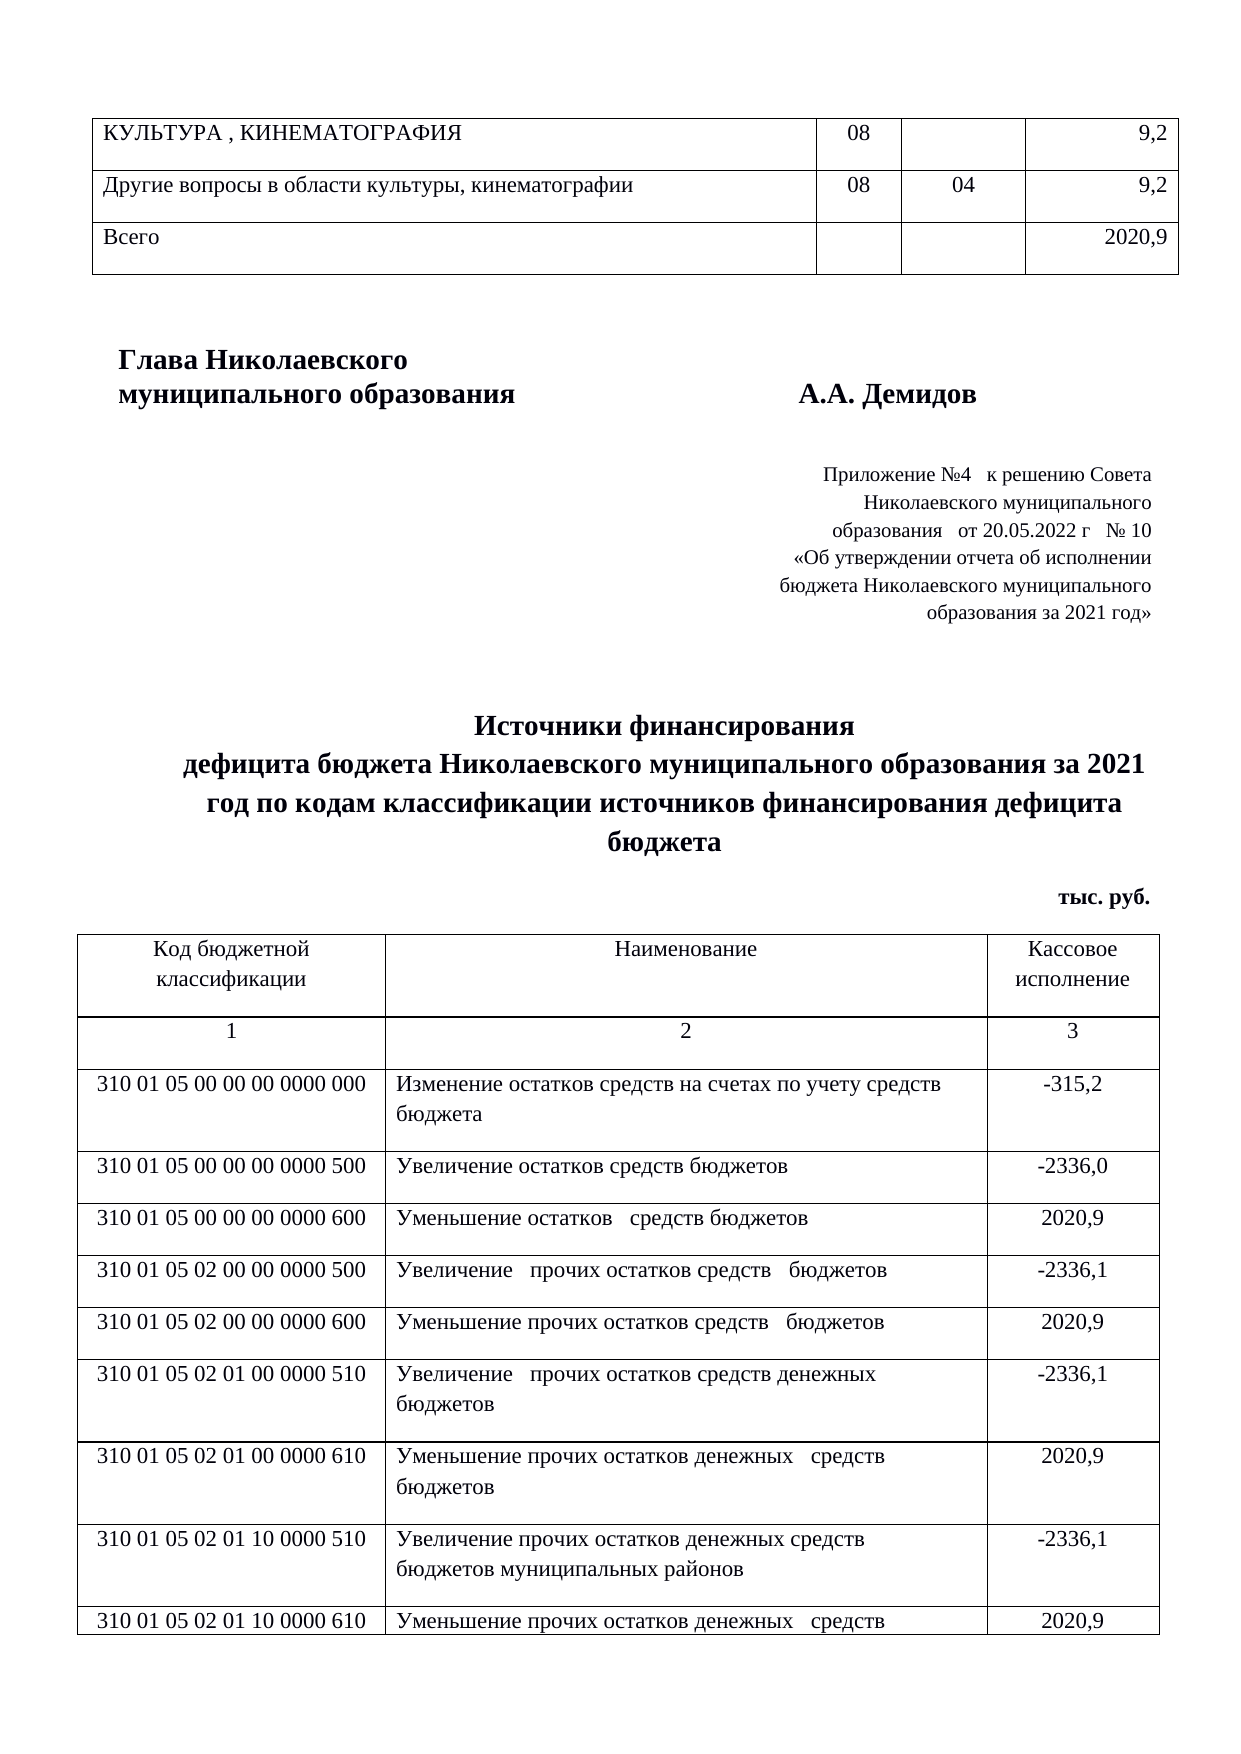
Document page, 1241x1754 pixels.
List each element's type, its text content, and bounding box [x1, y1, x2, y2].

table_cell -2336,1 [988, 1360, 1159, 1441]
table_cell 2020,9 [988, 1443, 1159, 1524]
table_cell Уменьшение прочих остатков денежных средств бюджетов [386, 1443, 987, 1524]
table_header Код бюджетной классификации [78, 935, 385, 1016]
text Николаевского муниципального [177, 490, 1152, 514]
table_cell 2020,9 [1026, 223, 1178, 274]
table_header Кассовое исполнение [988, 935, 1159, 1016]
table_cell Всего [93, 223, 816, 274]
text «Об утверждении отчета об исполнении [177, 545, 1152, 569]
table_cell [902, 119, 1025, 170]
table_cell 310 01 05 02 00 00 0000 600 [78, 1308, 385, 1359]
table_cell 2020,9 [988, 1308, 1159, 1359]
table_cell Уменьшение остатков средств бюджетов [386, 1204, 987, 1255]
table_cell 04 [902, 171, 1025, 222]
table_cell -2336,1 [988, 1525, 1159, 1606]
text Источники финансирования [177, 708, 1152, 742]
table_cell [817, 223, 901, 274]
table_cell Уменьшение прочих остатков средств бюджетов [386, 1308, 987, 1359]
table_cell 08 [817, 171, 901, 222]
table_cell 310 01 05 00 00 00 0000 600 [78, 1204, 385, 1255]
table_cell 310 01 05 02 01 00 0000 610 [78, 1443, 385, 1524]
table_cell [902, 223, 1025, 274]
table_cell 310 01 05 00 00 00 0000 000 [78, 1070, 385, 1151]
table_cell Изменение остатков средств на счетах по учету средств бюджета [386, 1070, 987, 1151]
text тыс. руб. [177, 883, 1152, 909]
text муниципального образования А.А. Демидов [118, 376, 1152, 409]
table_cell 9,2 [1026, 171, 1178, 222]
table_cell Увеличение прочих остатков денежных средств бюджетов муниципальных районов [386, 1525, 987, 1606]
text Глава Николаевского [118, 342, 1152, 376]
table_cell 08 [817, 119, 901, 170]
table_cell -2336,1 [988, 1256, 1159, 1307]
table_cell 310 01 05 00 00 00 0000 500 [78, 1152, 385, 1203]
text дефицита бюджета Николаевского муниципального образования за 2021 год по кодам классификации источников финансирования дефицита бюджета [177, 747, 1152, 857]
table_cell Увеличение остатков средств бюджетов [386, 1152, 987, 1203]
text Приложение №4 к решению Совета [177, 462, 1152, 486]
table_cell 3 [988, 1018, 1159, 1068]
text образования за 2021 год» [177, 600, 1152, 624]
table_cell 2 [386, 1018, 987, 1068]
table_cell 310 01 05 02 01 10 0000 510 [78, 1525, 385, 1606]
text образования от 20.05.2022 г № 10 [177, 517, 1152, 542]
table_cell Увеличение прочих остатков средств бюджетов [386, 1256, 987, 1307]
table_cell 1 [78, 1018, 385, 1068]
table_cell -2336,0 [988, 1152, 1159, 1203]
table_cell 310 01 05 02 01 00 0000 510 [78, 1360, 385, 1441]
table_cell КУЛЬТУРА , КИНЕМАТОГРАФИЯ [93, 119, 816, 170]
table_cell -315,2 [988, 1070, 1159, 1151]
table_cell 2020,9 [988, 1204, 1159, 1255]
table_cell 2020,9 [988, 1607, 1159, 1633]
table_cell 9,2 [1026, 119, 1178, 170]
text бюджета Николаевского муниципального [177, 573, 1152, 597]
table_cell Другие вопросы в области культуры, кинематографии [93, 171, 816, 222]
table_cell Увеличение прочих остатков средств денежных бюджетов [386, 1360, 987, 1441]
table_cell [386, 1607, 987, 1633]
table_header Наименование [386, 935, 987, 1016]
table_cell 310 01 05 02 00 00 0000 500 [78, 1256, 385, 1307]
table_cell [78, 1607, 385, 1633]
